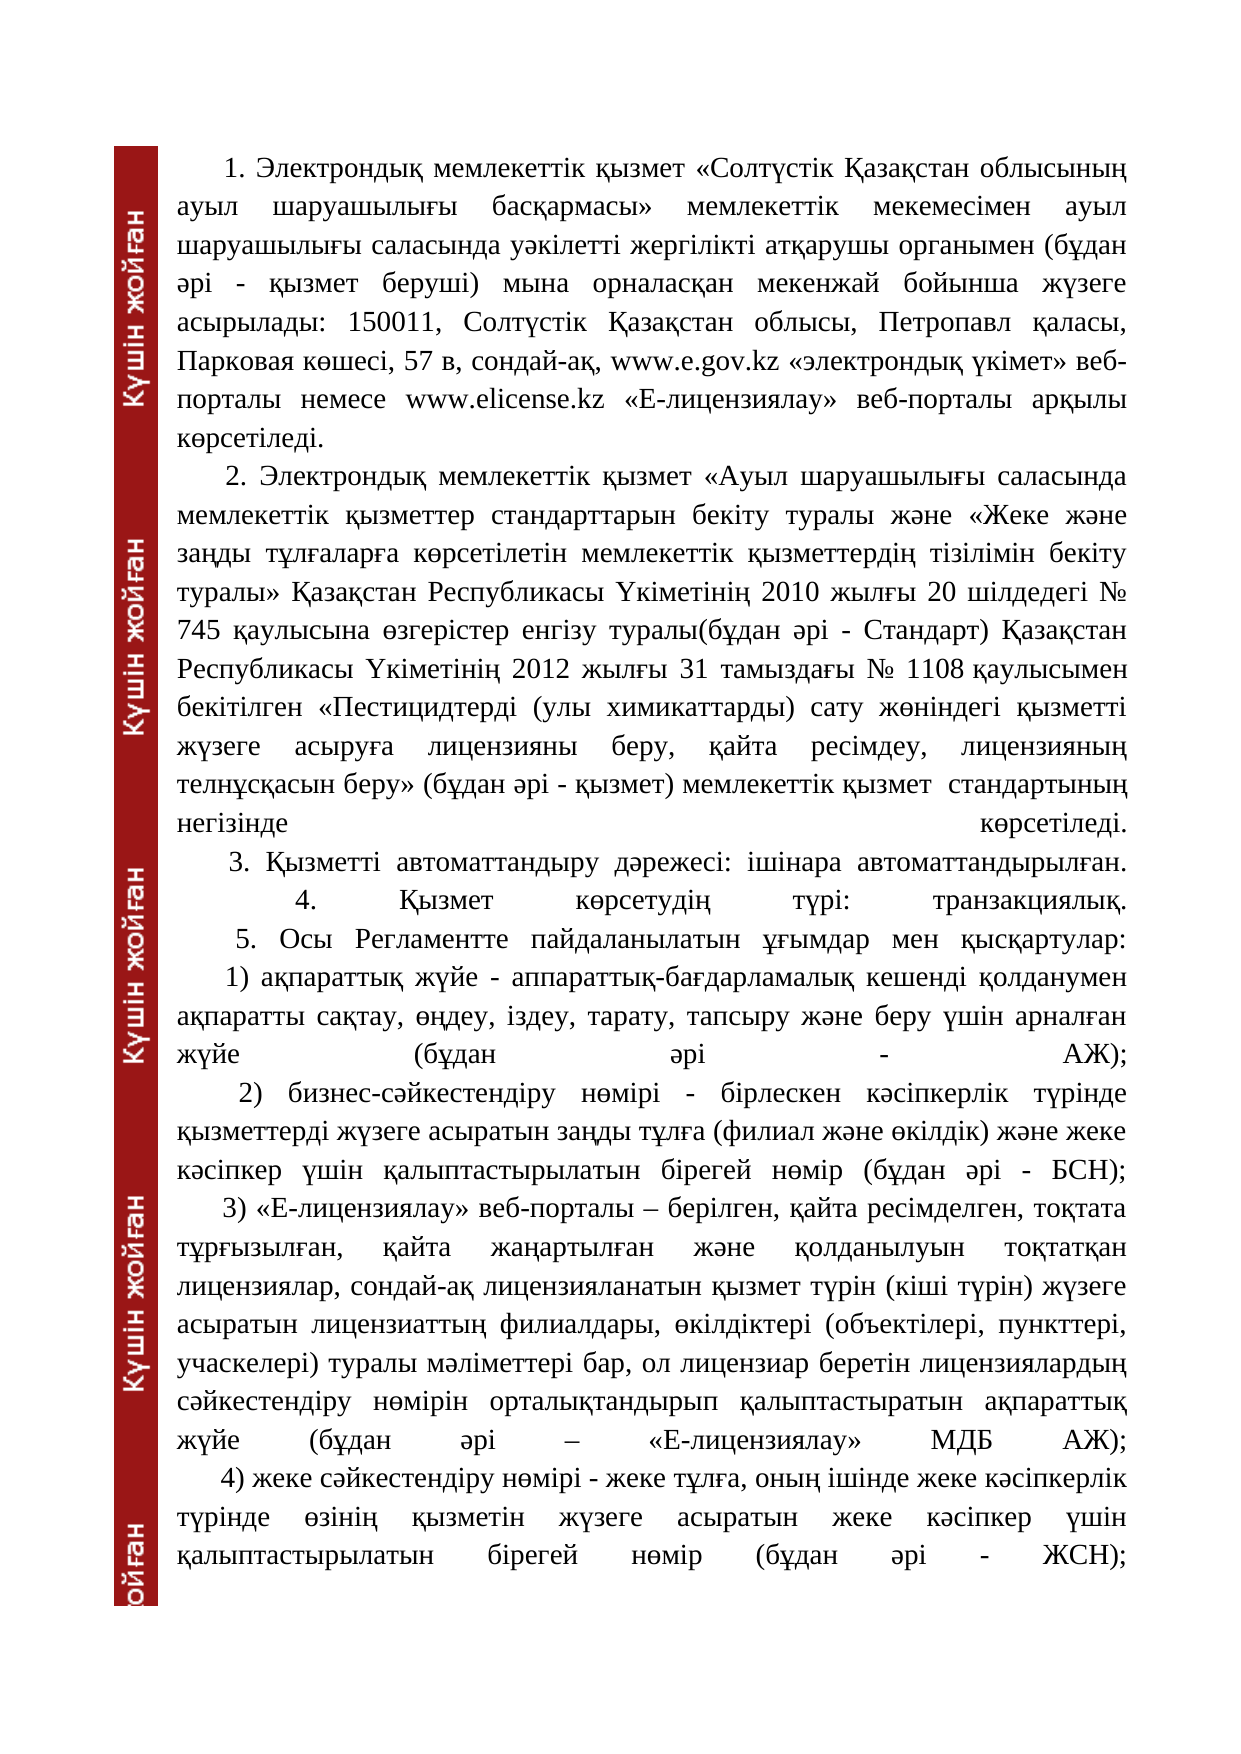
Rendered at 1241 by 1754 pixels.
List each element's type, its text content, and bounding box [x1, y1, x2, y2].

picture [114, 1571, 158, 1606]
picture [114, 146, 158, 150]
